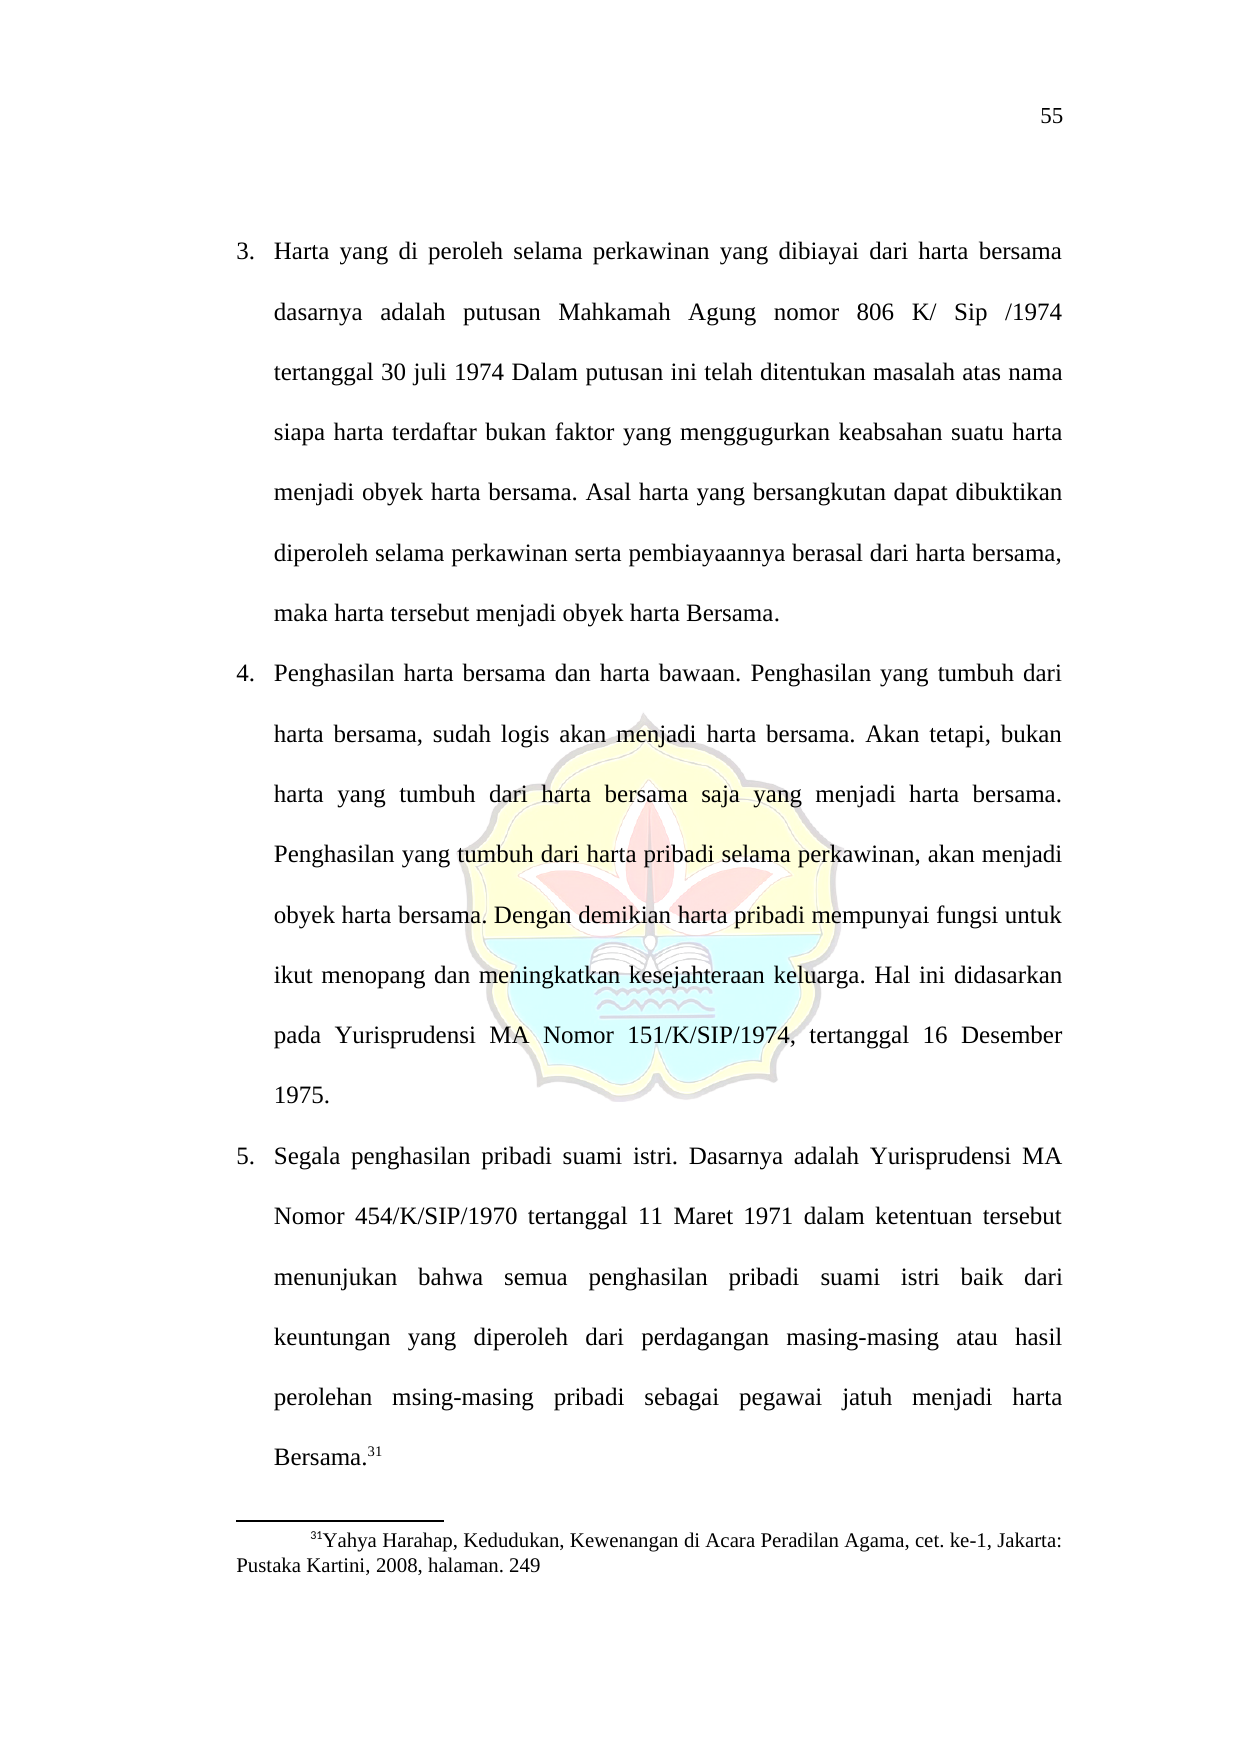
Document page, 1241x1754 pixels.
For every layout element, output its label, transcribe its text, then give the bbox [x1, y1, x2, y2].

list Segala penghasilan pribadi suami istri. Dasarnya adalah Yurisprudensi MA Nomor 454/K/SIP/1970 tertanggal 11 Maret 1971 dalam ketentuan tersebut menunjukan bahwa semua penghasilan pribadi suami istri baik dari keuntungan yang diperoleh dari perdagangan masing-masing atau hasil perolehan msing-masing pribadi sebagai pegawai jatuh menjadi harta Bersama. [236, 1141, 1063, 1471]
list Penghasilan harta bersama dan harta bawaan. Penghasilan yang tumbuh dari harta bersama, sudah logis akan menjadi harta bersama. Akan tetapi, bukan harta yang tumbuh dari harta bersama saja yang menjadi harta bersama. Penghasilan yang tumbuh dari harta pribadi selama perkawinan, akan menjadi obyek harta bersama. Dengan demikian harta pribadi mempunyai fungsi untuk ikut menopang dan meningkatkan kesejahteraan keluarga. Hal ini didasarkan pada Yurisprudensi MA Nomor 151/K/SIP/1974, tertanggal 16 Desember 1975. [236, 658, 1063, 1109]
list Harta yang di peroleh selama perkawinan yang dibiayai dari harta bersama dasarnya adalah putusan Mahkamah Agung nomor 806 K/ Sip /1974 tertanggal 30 juli 1974 Dalam putusan ini telah ditentukan masalah atas nama siapa harta terdaftar bukan faktor yang menggugurkan keabsahan suatu harta menjadi obyek harta bersama. Asal harta yang bersangkutan dapat dibuktikan diperoleh selama perkawinan serta pembiayaannya berasal dari harta bersama, maka harta tersebut menjadi obyek harta Bersama. [236, 236, 1063, 627]
